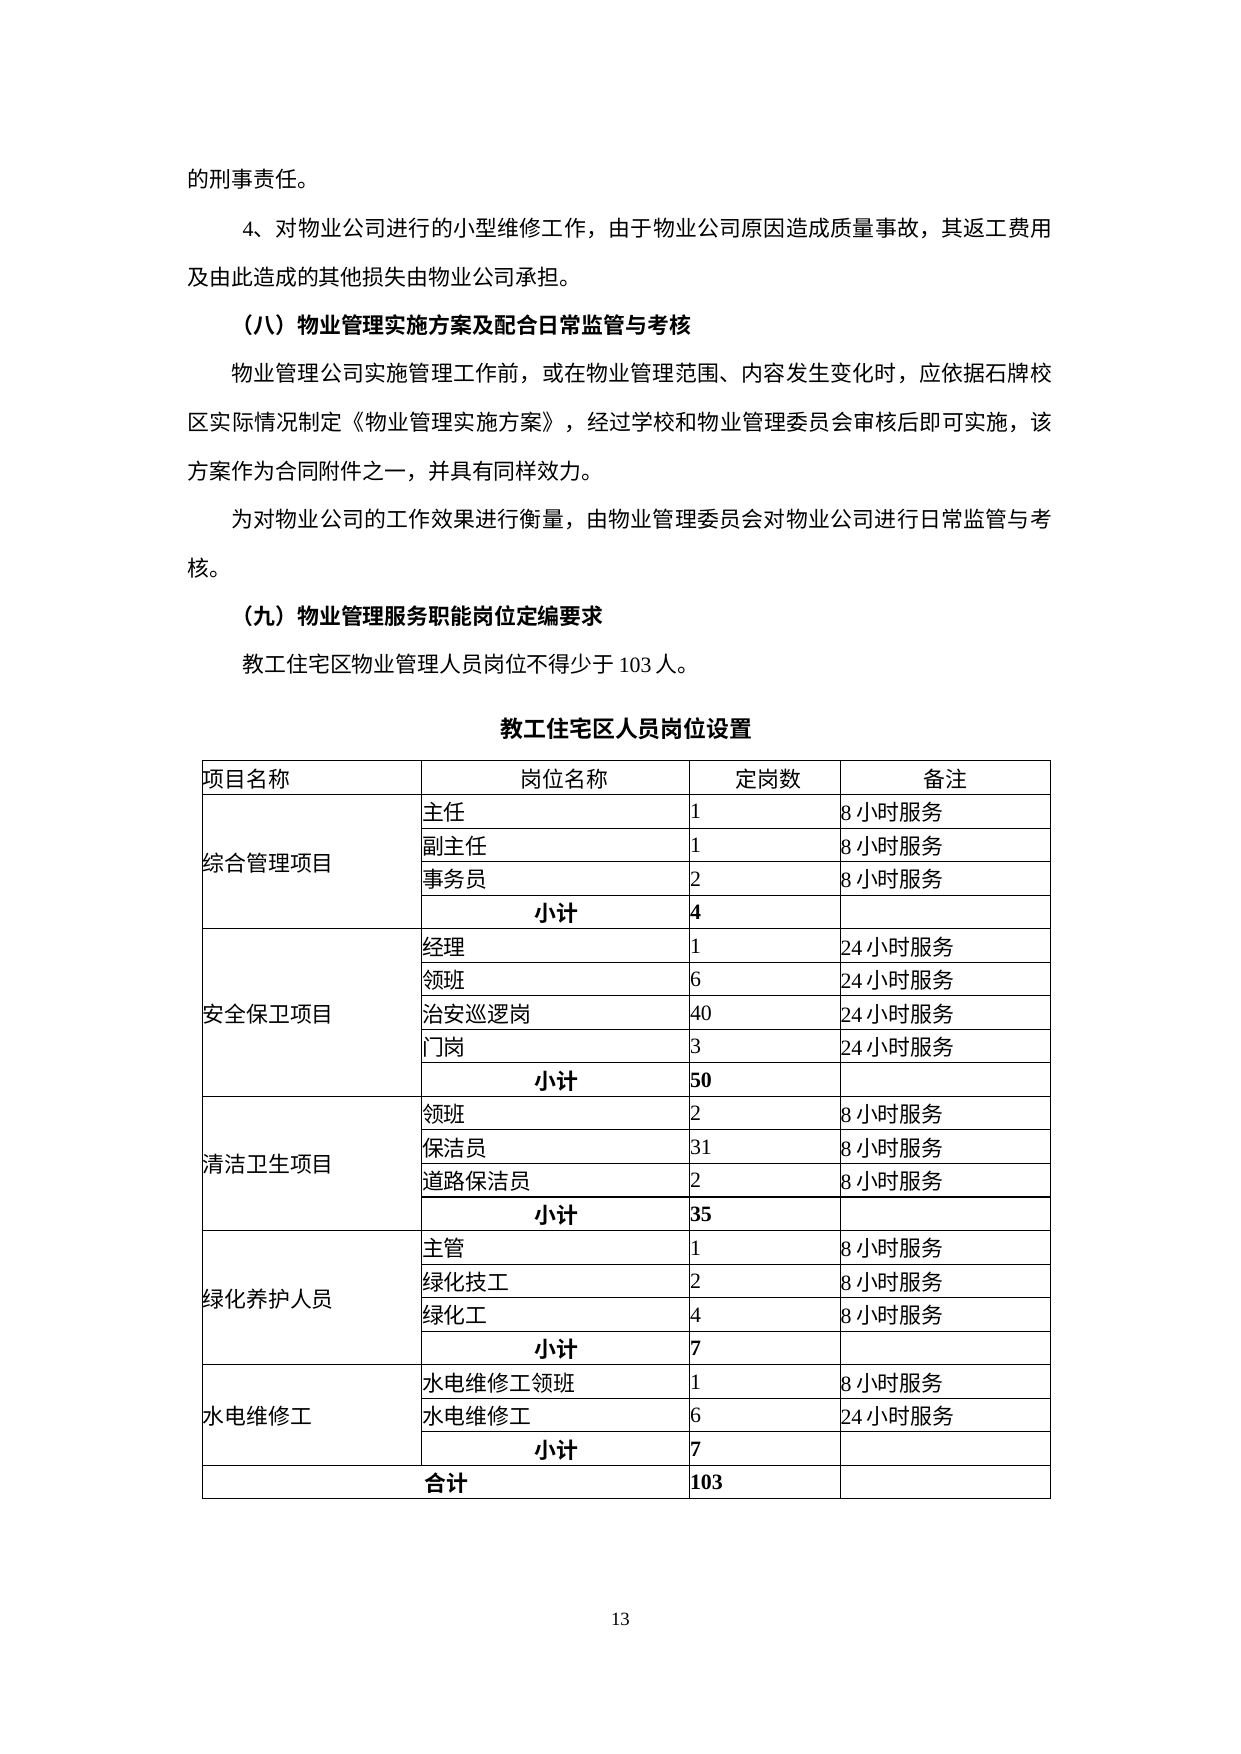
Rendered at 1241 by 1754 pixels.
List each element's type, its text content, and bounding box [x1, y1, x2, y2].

table_cell 水电维修工 [422, 1399, 689, 1431]
table_cell 清洁卫生项目 [203, 1097, 421, 1230]
table_cell 水电维修工领班 [422, 1365, 689, 1398]
text （八）物业管理实施方案及配合日常监管与考核 [187, 307, 1053, 340]
table_cell 7 [690, 1332, 840, 1364]
table_cell 治安巡逻岗 [422, 996, 689, 1029]
table_cell 40 [690, 996, 840, 1029]
table_cell 领班 [422, 963, 689, 995]
table_cell 8小时服务 [841, 829, 1050, 861]
table_cell 8小时服务 [841, 1231, 1050, 1263]
table_cell 24小时服务 [841, 929, 1050, 962]
table_cell 8小时服务 [841, 862, 1050, 894]
table_cell 主任 [422, 795, 689, 827]
table_cell 8小时服务 [841, 795, 1050, 827]
table_cell 3 [690, 1030, 840, 1062]
table_cell 2 [690, 1265, 840, 1297]
text 物业管理公司实施管理工作前，或在物业管理范围、内容发生变化时，应依据石牌校区实际情况制定《物业管理实施方案》，经过学校和物业管理委员会审核后即可实施，该方案作为合同附件之一，并具有同样效力。 [187, 356, 1053, 486]
table_cell 8小时服务 [841, 1130, 1050, 1163]
table_cell 4 [690, 896, 840, 928]
table_cell 8小时服务 [841, 1164, 1050, 1196]
table_cell 1 [690, 795, 840, 827]
text 4、对物业公司进行的小型维修工作，由于物业公司原因造成质量事故，其返工费用及由此造成的其他损失由物业公司承担。 [187, 210, 1053, 292]
table_cell 2 [690, 862, 840, 894]
table_cell 综合管理项目 [203, 795, 421, 928]
table_cell 8小时服务 [841, 1365, 1050, 1398]
table_cell 24小时服务 [841, 1030, 1050, 1062]
table_header 教工住宅区人员岗位设置 [202, 695, 1050, 760]
table_cell 6 [690, 1399, 840, 1431]
text （九）物业管理服务职能岗位定编要求 [187, 599, 1053, 631]
table_cell 领班 [422, 1097, 689, 1129]
table_cell [841, 1198, 1050, 1230]
table_cell 2 [690, 1164, 840, 1196]
table_cell 31 [690, 1130, 840, 1163]
table_cell 安全保卫项目 [203, 929, 421, 1096]
table_cell 道路保洁员 [422, 1164, 689, 1196]
table_cell [841, 1432, 1050, 1465]
table_cell 8小时服务 [841, 1298, 1050, 1331]
table_cell 绿化工 [422, 1298, 689, 1331]
table_cell 1 [690, 1231, 840, 1263]
table_cell 备注 [841, 761, 1050, 794]
table_cell 1 [690, 829, 840, 861]
table_cell 主管 [422, 1231, 689, 1263]
table_cell 103 [690, 1466, 840, 1498]
table_cell [841, 1466, 1050, 1498]
table_cell 6 [690, 963, 840, 995]
table_cell 8小时服务 [841, 1097, 1050, 1129]
table_cell [841, 1063, 1050, 1096]
table_cell 门岗 [422, 1030, 689, 1062]
text 教工住宅区物业管理人员岗位不得少于103人。 [187, 647, 1053, 679]
table_cell 项目名称 [203, 761, 421, 794]
table_cell 水电维修工 [203, 1365, 421, 1465]
table_cell 24小时服务 [841, 963, 1050, 995]
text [187, 162, 1053, 194]
table_cell 小计 [422, 896, 689, 928]
table_cell 副主任 [422, 829, 689, 861]
table_cell 经理 [422, 929, 689, 962]
table_cell 8小时服务 [841, 1265, 1050, 1297]
table_cell 合计 [203, 1466, 689, 1498]
table_cell 35 [690, 1198, 840, 1230]
table_cell 定岗数 [690, 761, 840, 794]
table_cell 绿化技工 [422, 1265, 689, 1297]
table_cell 小计 [422, 1332, 689, 1364]
table_cell 绿化养护人员 [203, 1231, 421, 1364]
text 为对物业公司的工作效果进行衡量，由物业管理委员会对物业公司进行日常监管与考核。 [187, 502, 1053, 583]
table_cell [841, 896, 1050, 928]
table_cell 小计 [422, 1198, 689, 1230]
table_cell 7 [690, 1432, 840, 1465]
table_cell 岗位名称 [422, 761, 689, 794]
table_cell 1 [690, 1365, 840, 1398]
table_cell 4 [690, 1298, 840, 1331]
table_cell 小计 [422, 1432, 689, 1465]
table_cell 事务员 [422, 862, 689, 894]
table_cell 保洁员 [422, 1130, 689, 1163]
table_cell 24小时服务 [841, 996, 1050, 1029]
table_cell [841, 1332, 1050, 1364]
table_cell 小计 [422, 1063, 689, 1096]
table_cell 2 [690, 1097, 840, 1129]
table_cell 1 [690, 929, 840, 962]
table_cell 24小时服务 [841, 1399, 1050, 1431]
table_cell 50 [690, 1063, 840, 1096]
